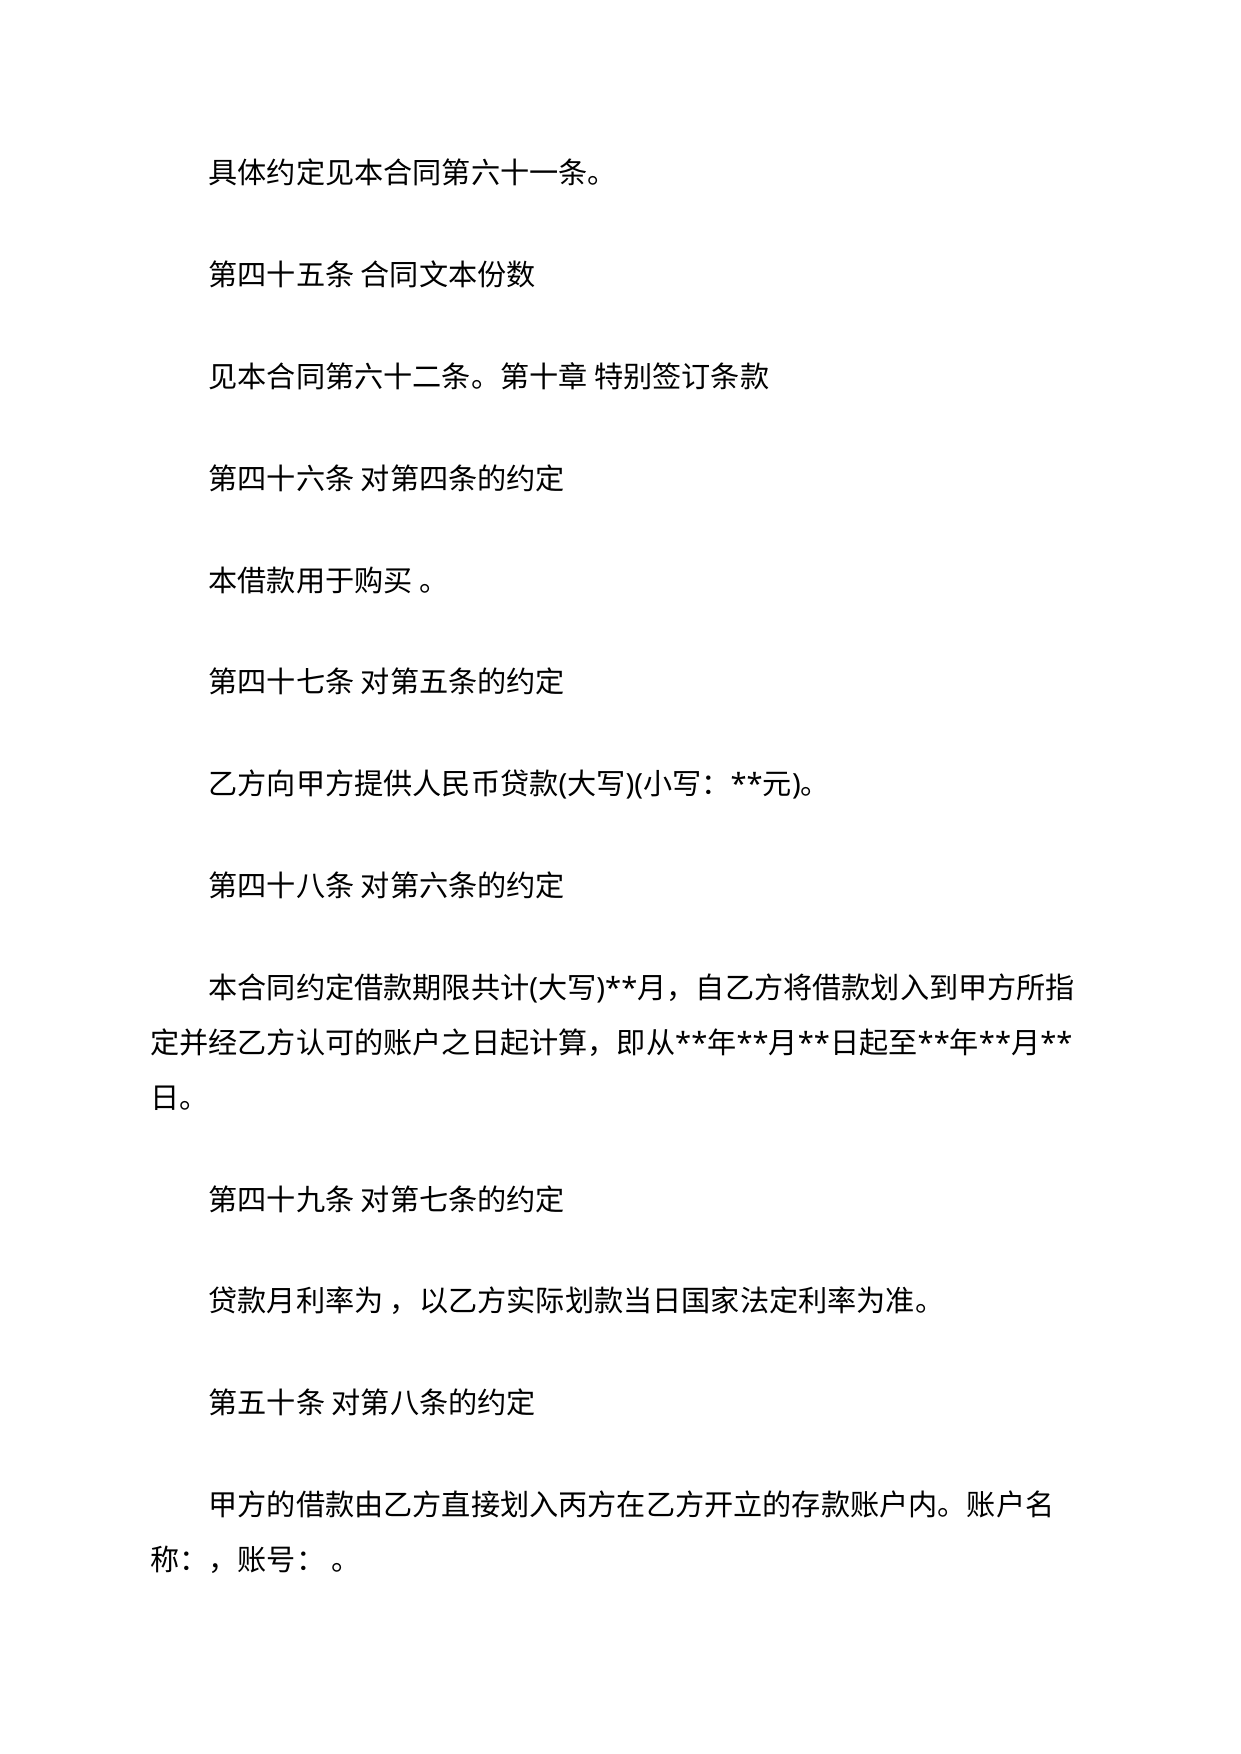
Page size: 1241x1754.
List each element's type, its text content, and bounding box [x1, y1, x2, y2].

text 见本合同第六十二条。第十章 特别签订条款 [150, 353, 1090, 396]
text 第四十九条 对第七条的约定 [150, 1176, 1090, 1218]
text 第四十五条 合同文本份数 [150, 252, 1090, 294]
text 第四十六条 对第四条的约定 [150, 455, 1090, 498]
text 第四十七条 对第五条的约定 [150, 659, 1090, 701]
text 第五十条 对第八条的约定 [150, 1380, 1090, 1422]
text 本合同约定借款期限共计(大写)**月，自乙方将借款划入到甲方所指定并经乙方认可的账户之日起计算，即从**年**月**日起至**年**月**日。 [150, 964, 1090, 1117]
text 具体约定见本合同第六十一条。 [150, 150, 1090, 192]
text 乙方向甲方提供人民币贷款(大写)(小写：**元)。 [150, 761, 1090, 803]
text 本借款用于购买 。 [150, 557, 1090, 599]
text 第四十八条 对第六条的约定 [150, 863, 1090, 905]
text 甲方的借款由乙方直接划入丙方在乙方开立的存款账户内。账户名称：，账号： 。 [150, 1481, 1090, 1579]
text 贷款月利率为 ，以乙方实际划款当日国家法定利率为准。 [150, 1278, 1090, 1320]
